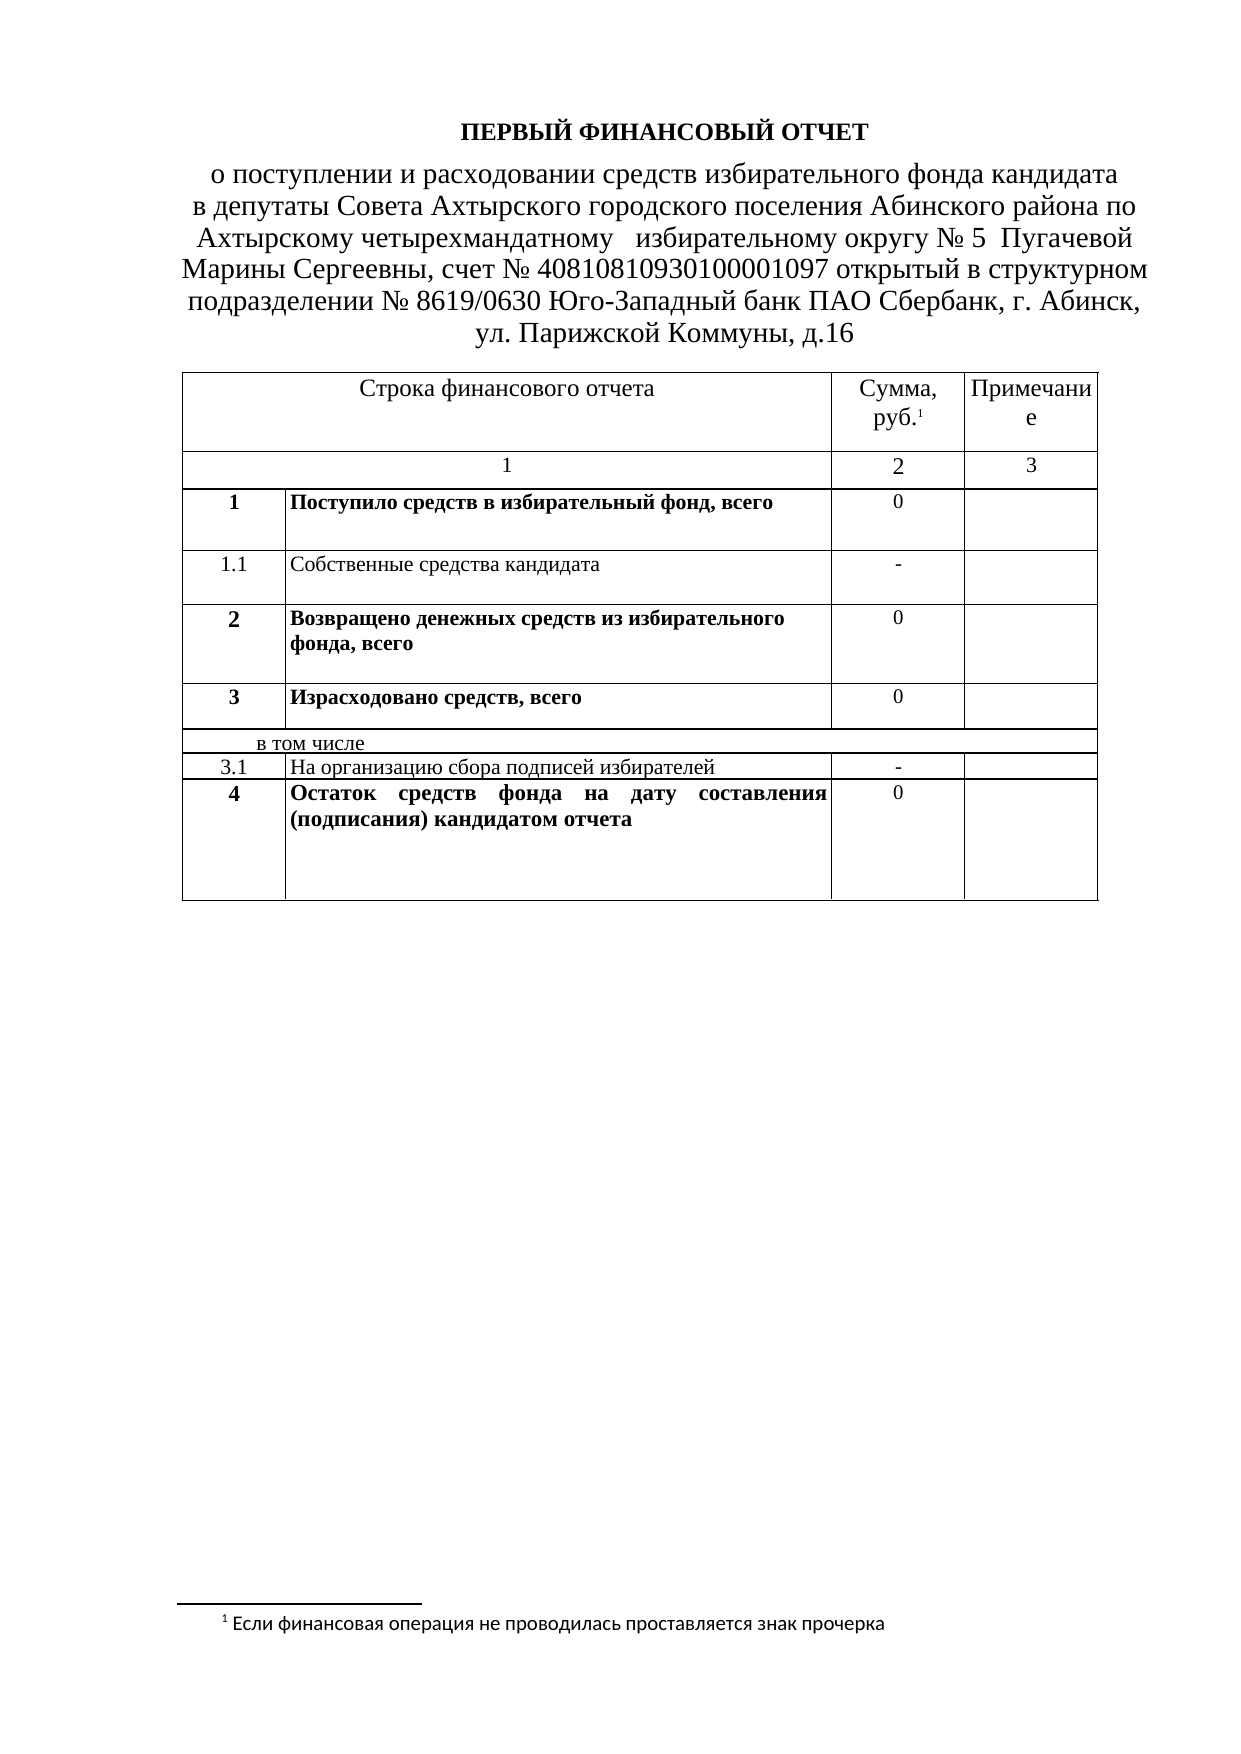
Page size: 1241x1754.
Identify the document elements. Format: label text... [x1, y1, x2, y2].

table_cell 0 [832, 780, 964, 899]
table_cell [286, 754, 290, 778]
table_cell Остаток средств фонда на дату составления (подписания) кандидатом отчета [286, 780, 831, 899]
text о поступлении и расходовании средств избирательного фонда кандидата [177, 158, 1152, 190]
table_cell [965, 605, 1097, 683]
table_cell Собственные средства кандидата [286, 551, 831, 603]
table_cell 2 [183, 605, 285, 683]
table_cell Израсходовано средств, всего [286, 684, 831, 728]
text в депутаты Совета Ахтырского городского поселения Абинского района по Ахтырскому четырехмандатному избирательному округу № 5 Пугачевой Марины Сергеевны, счет № 40810810930100001097 открытый в структурном подразделении № 8619/0630 Юго-Западный банк ПАО Сбербанк, г. Абинск, ул. Парижской Коммуны, д.16 [177, 190, 1152, 349]
table_cell 1.1 [183, 551, 285, 603]
table_cell 0 [832, 490, 964, 549]
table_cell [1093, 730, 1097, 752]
table_cell [965, 780, 1097, 899]
table_cell Возвращено денежных средств из избирательного фонда, всего [286, 605, 831, 683]
table_cell [965, 684, 969, 728]
text ПЕРВЫЙ ФИНАНСОВЫЙ ОТЧЕТ [177, 118, 1152, 145]
table_cell 0 [832, 684, 964, 728]
table_cell - [832, 551, 964, 603]
table_cell 4 [183, 780, 285, 899]
table_cell [1093, 684, 1097, 728]
table_cell [965, 551, 1097, 603]
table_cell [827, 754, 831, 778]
table_cell Поступило средств в избирательный фонд, всего [286, 490, 831, 549]
table_cell 1 [183, 490, 285, 549]
table_header Строка финансового отчета [183, 373, 831, 451]
table_cell [965, 490, 1097, 549]
table_cell [965, 754, 969, 778]
table_cell 0 [832, 605, 964, 683]
table_cell [1093, 754, 1097, 778]
